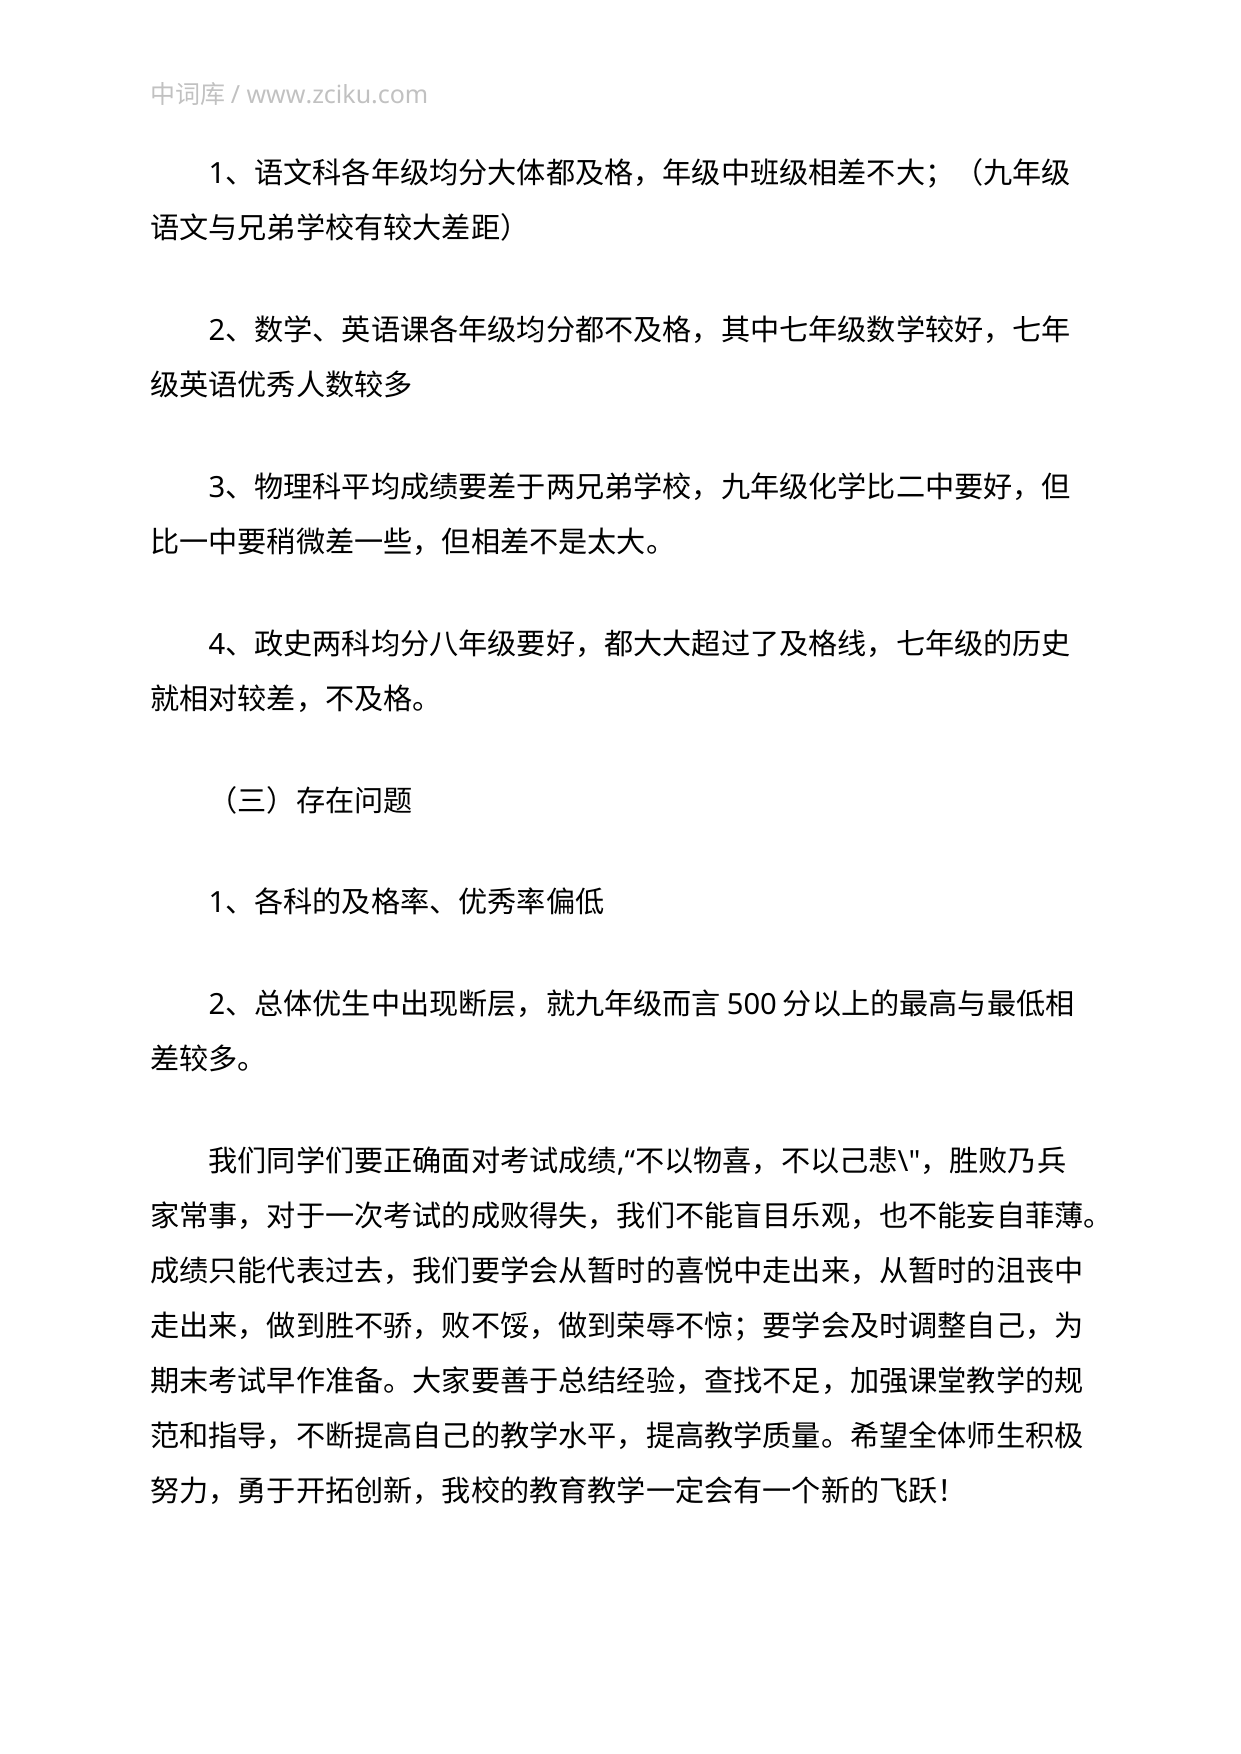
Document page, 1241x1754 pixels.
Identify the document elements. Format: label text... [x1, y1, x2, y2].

text 3、物理科平均成绩要差于两兄弟学校，九年级化学比二中要好，但比一中要稍微差一些，但相差不是太大。 [150, 463, 1090, 561]
text 4、政史两科均分八年级要好，都大大超过了及格线，七年级的历史就相对较差，不及格。 [150, 620, 1090, 718]
text 我们同学们要正确面对考试成绩,“不以物喜，不以己悲\"，胜败乃兵家常事，对于一次考试的成败得失，我们不能盲目乐观，也不能妄自菲薄。成绩只能代表过去，我们要学会从暂时的喜悦中走出来，从暂时的沮丧中走出来，做到胜不骄，败不馁，做到荣辱不惊；要学会及时调整自己，为期末考试早作准备。大家要善于总结经验，查找不足，加强课堂教学的规范和指导，不断提高自己的教学水平，提高教学质量。希望全体师生积极努力，勇于开拓创新，我校的教育教学一定会有一个新的飞跃！ [150, 1138, 1090, 1509]
text 2、数学、英语课各年级均分都不及格，其中七年级数学较好，七年级英语优秀人数较多 [150, 307, 1090, 404]
text 1、各科的及格率、优秀率偏低 [150, 879, 1090, 921]
text 1、语文科各年级均分大体都及格，年级中班级相差不大；（九年级语文与兄弟学校有较大差距） [150, 150, 1090, 247]
text （三）存在问题 [150, 777, 1090, 819]
text 2、总体优生中出现断层，就九年级而言500分以上的最高与最低相差较多。 [150, 981, 1090, 1078]
